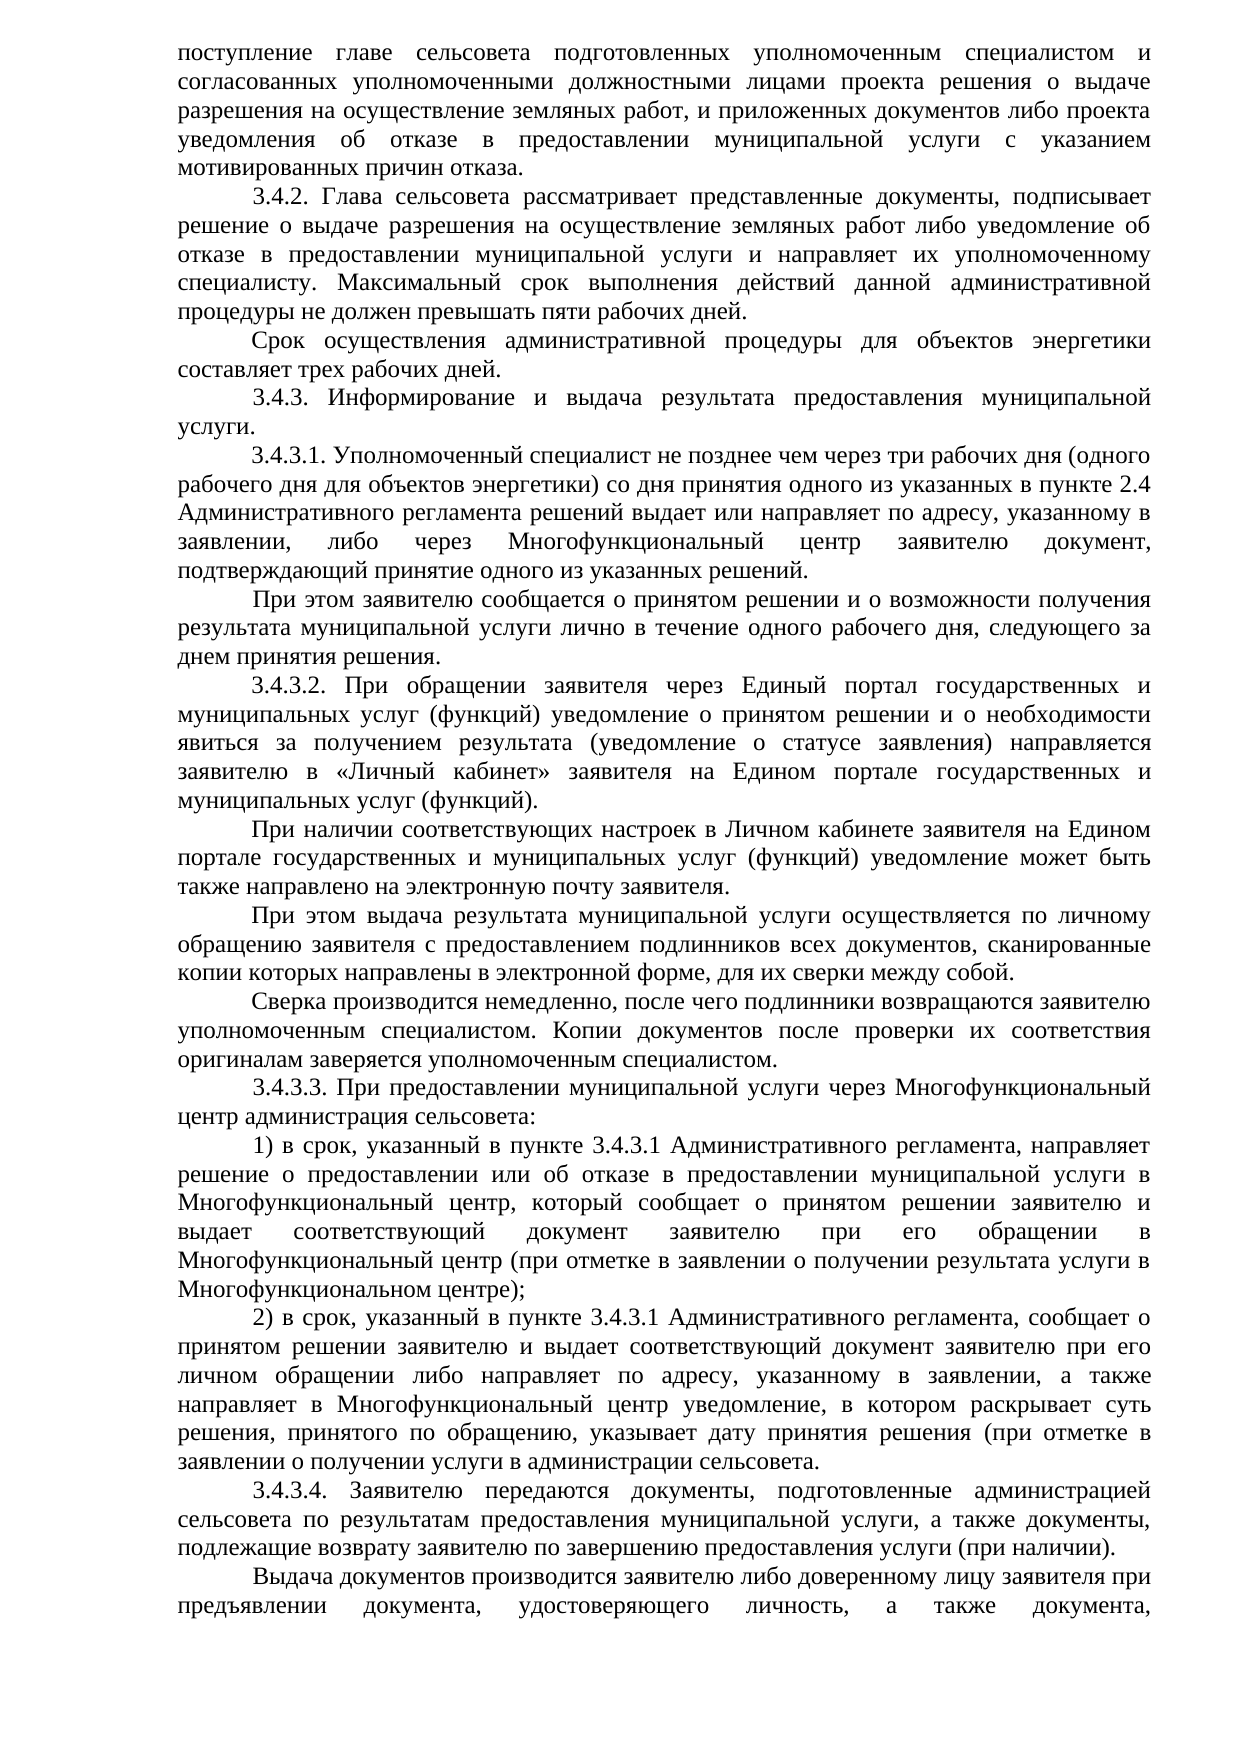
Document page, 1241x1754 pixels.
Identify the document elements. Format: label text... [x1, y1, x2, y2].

text 3.4.3.1. Уполномоченный специалист не позднее чем через три рабочих дня (одного рабочего дня для объектов энергетики) со дня принятия одного из указанных в пункте 2.4 Административного регламента решений выдает или направляет по адресу, указанному в заявлении, либо через Многофункциональный центр заявителю документ, подтверждающий принятие одного из указанных решений. [177, 440, 1152, 584]
text При этом заявителю сообщается о принятом решении и о возможности получения результата муниципальной услуги лично в течение одного рабочего дня, следующего за днем принятия решения. [177, 584, 1152, 670]
text 1) в срок, указанный в пункте 3.4.3.1 Административного регламента, направляет решение о предоставлении или об отказе в предоставлении муниципальной услуги в Многофункциональный центр, который сообщает о принятом решении заявителю и выдает соответствующий документ заявителю при его обращении в Многофункциональный центр (при отметке в заявлении о получении результата услуги в Многофункциональном центре); [177, 1130, 1152, 1302]
text 3.4.3.3. При предоставлении муниципальной услуги через Многофункциональный центр администрация сельсовета: [177, 1072, 1152, 1130]
text При наличии соответствующих настроек в Личном кабинете заявителя на Едином портале государственных и муниципальных услуг (функций) уведомление может быть также направлено на электронную почту заявителя. [177, 814, 1152, 900]
text При этом выдача результата муниципальной услуги осуществляется по личному обращению заявителя с предоставлением подлинников всех документов, сканированные копии которых направлены в электронной форме, для их сверки между собой. [177, 900, 1152, 986]
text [177, 37, 1152, 181]
text 3.4.2. Глава сельсовета рассматривает представленные документы, подписывает решение о выдаче разрешения на осуществление земляных работ либо уведомление об отказе в предоставлении муниципальной услуги и направляет их уполномоченному специалисту. Максимальный срок выполнения действий данной административной процедуры не должен превышать пяти рабочих дней. [177, 181, 1152, 325]
text Сверка производится немедленно, после чего подлинники возвращаются заявителю уполномоченным специалистом. Копии документов после проверки их соответствия оригиналам заверяется уполномоченным специалистом. [177, 986, 1152, 1072]
text Срок осуществления административной процедуры для объектов энергетики составляет трех рабочих дней. [177, 325, 1152, 382]
text 3.4.3.4. Заявителю передаются документы, подготовленные администрацией сельсовета по результатам предоставления муниципальной услуги, а также документы, подлежащие возврату заявителю по завершению предоставления услуги (при наличии). [177, 1475, 1152, 1561]
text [177, 1561, 1152, 1619]
text 2) в срок, указанный в пункте 3.4.3.1 Административного регламента, сообщает о принятом решении заявителю и выдает соответствующий документ заявителю при его личном обращении либо направляет по адресу, указанному в заявлении, а также направляет в Многофункциональный центр уведомление, в котором раскрывает суть решения, принятого по обращению, указывает дату принятия решения (при отметке в заявлении о получении услуги в администрации сельсовета. [177, 1302, 1152, 1475]
text 3.4.3. Информирование и выдача результата предоставления муниципальной услуги. [177, 382, 1152, 440]
text 3.4.3.2. При обращении заявителя через Единый портал государственных и муниципальных услуг (функций) уведомление о принятом решении и о необходимости явиться за получением результата (уведомление о статусе заявления) направляется заявителю в «Личный кабинет» заявителя на Едином портале государственных и муниципальных услуг (функций). [177, 670, 1152, 814]
